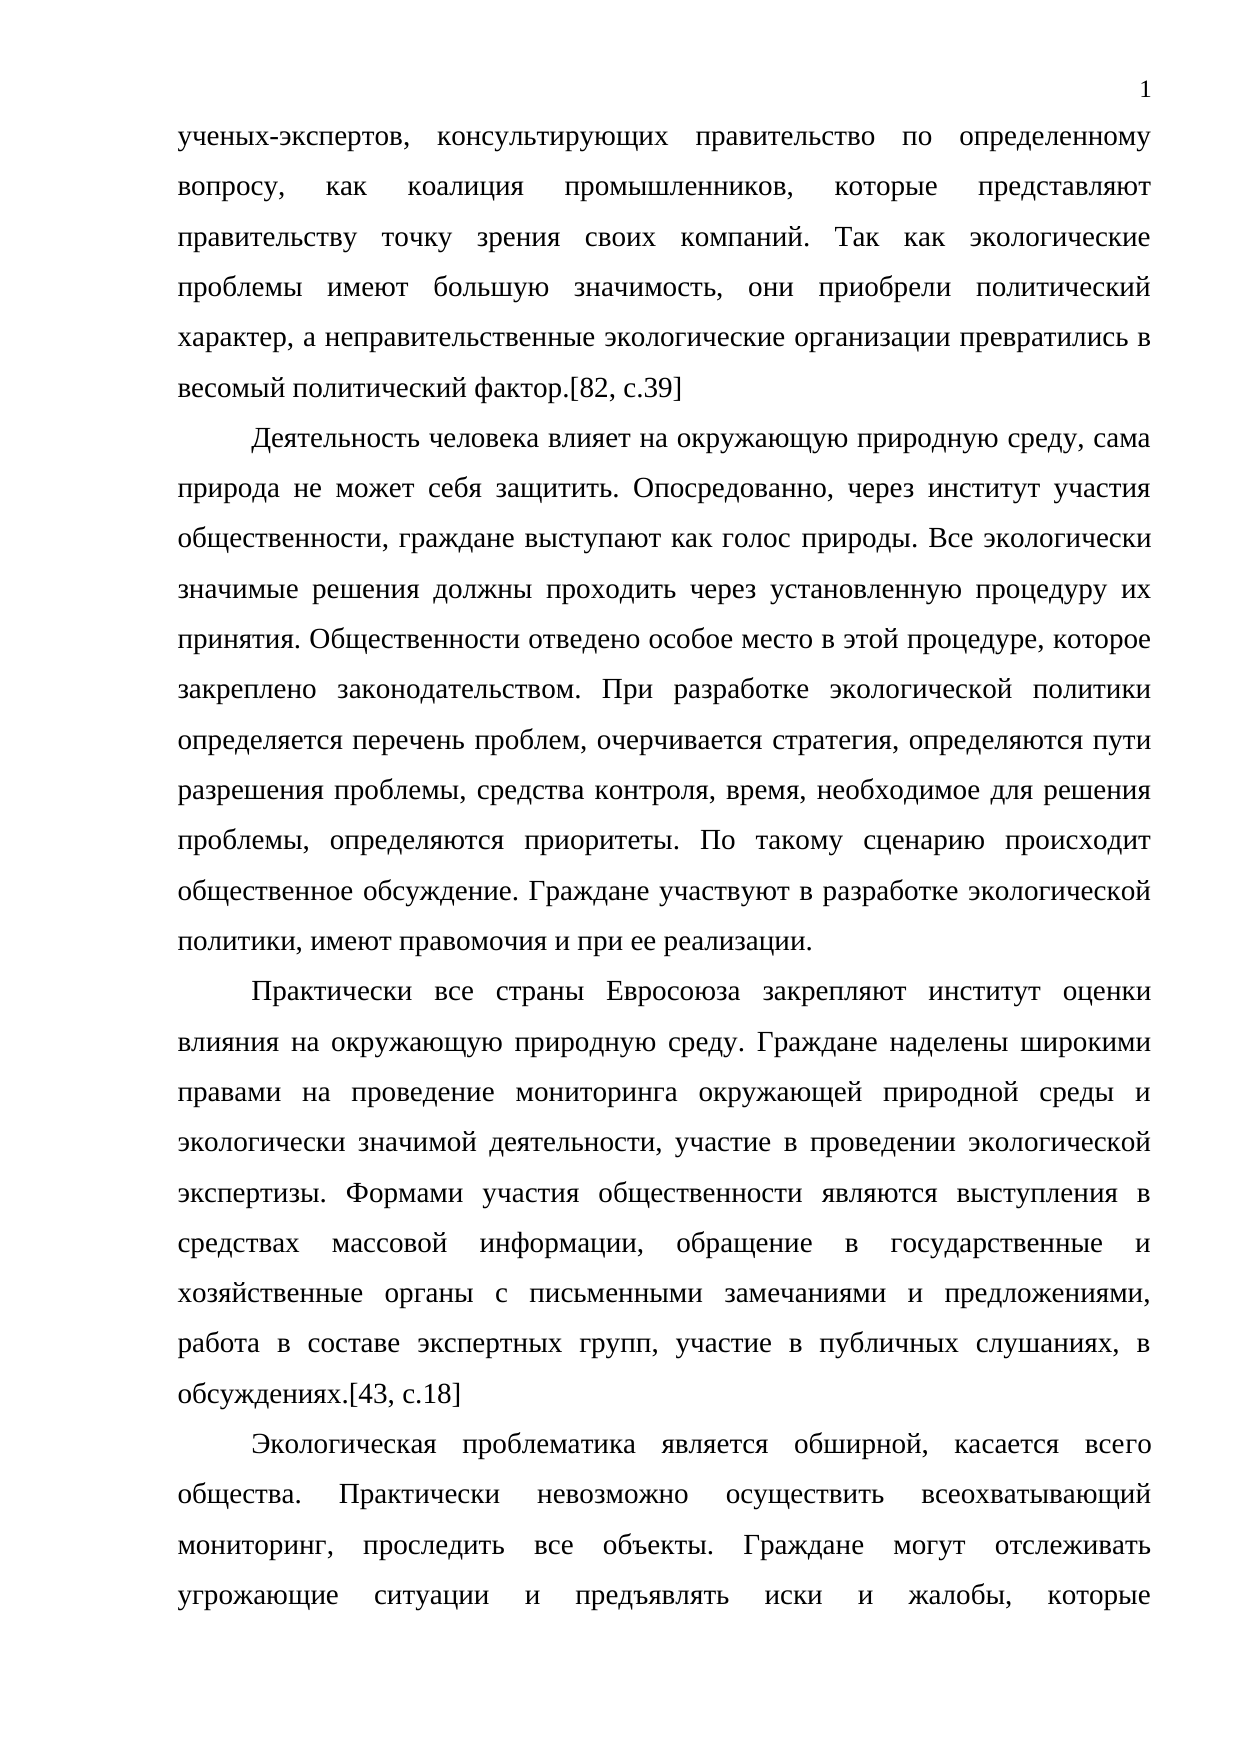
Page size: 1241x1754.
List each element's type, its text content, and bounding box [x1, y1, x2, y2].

text Практически все страны Евросоюза закрепляют институт оценки влияния на окружающую природную среду. Граждане наделены широкими правами на проведение мониторинга окружающей природной среды и экологически значимой деятельности, участие в проведении экологической экспертизы. Формами участия общественности являются выступления в средствах массовой информации, обращение в государственные и хозяйственные органы с письменными замечаниями и предложениями, работа в составе экспертных групп, участие в публичных слушаниях, в обсуждениях.[43, c.18] [177, 973, 1152, 1409]
text Деятельность человека влияет на окружающую природную среду, сама природа не может себя защитить. Опосредованно, через институт участия общественности, граждане выступают как голос природы. Все экологически значимые решения должны проходить через установленную процедуру их принятия. Общественности отведено особое место в этой процедуре, которое закреплено законодательством. При разработке экологической политики определяется перечень проблем, очерчивается стратегия, определяются пути разрешения проблемы, средства контроля, время, необходимое для решения проблемы, определяются приоритеты. По такому сценарию происходит общественное обсуждение. Граждане участвуют в разработке экологической политики, имеют правомочия и при ее реализации. [177, 420, 1152, 957]
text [177, 118, 1152, 403]
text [177, 1426, 1152, 1611]
